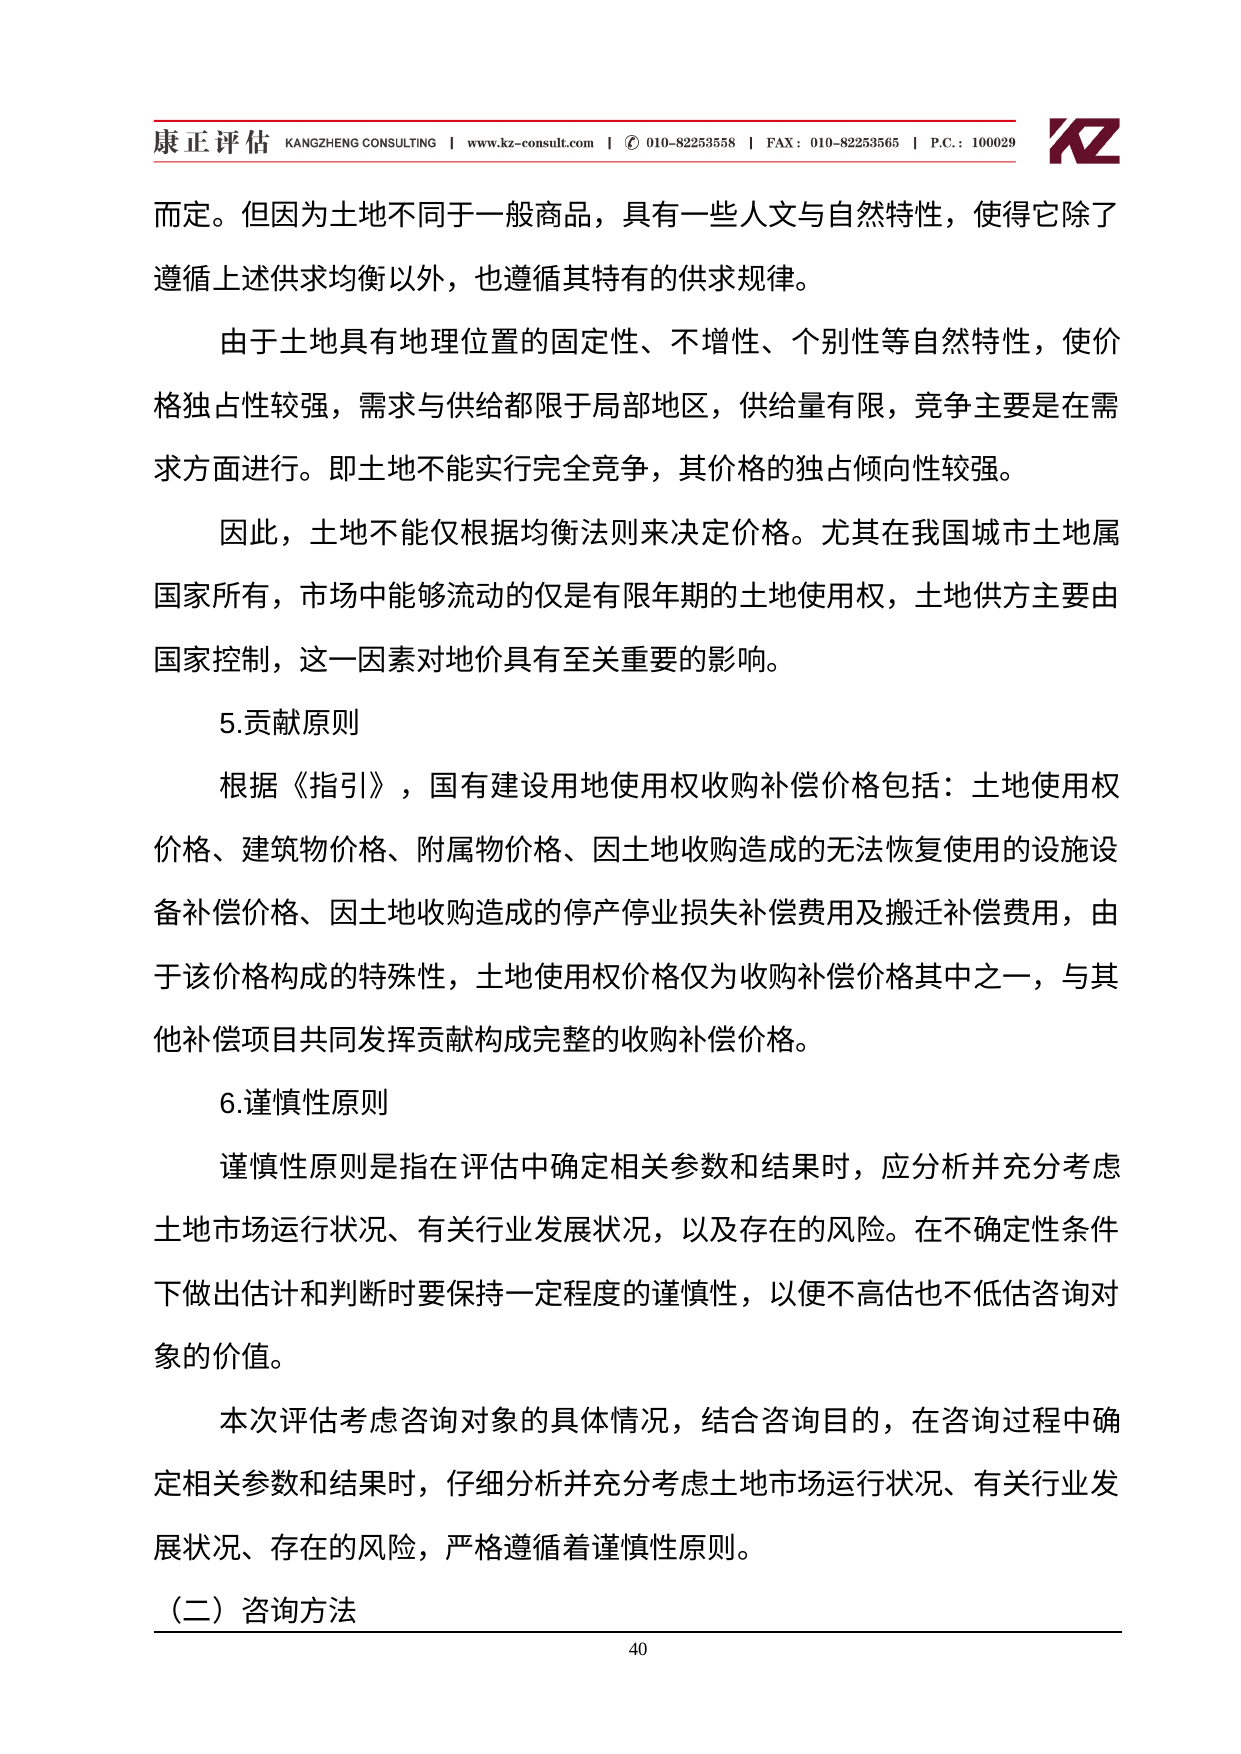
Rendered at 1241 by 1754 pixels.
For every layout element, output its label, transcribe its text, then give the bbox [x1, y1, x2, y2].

text 因此，土地不能仅根据均衡法则来决定价格。尤其在我国城市土地属国家所有，市场中能够流动的仅是有限年期的土地使用权，土地供方主要由国家控制，这一因素对地价具有至关重要的影响。 [153, 509, 1122, 678]
text （二）咨询方法 [153, 1588, 1107, 1630]
text 本次评估考虑咨询对象的具体情况，结合咨询目的，在咨询过程中确定相关参数和结果时，仔细分析并充分考虑土地市场运行状况、有关行业发展状况、存在的风险，严格遵循着谨慎性原则。 [153, 1397, 1122, 1566]
text 谨慎性原则是指在评估中确定相关参数和结果时，应分析并充分考虑土地市场运行状况、有关行业发展状况，以及存在的风险。在不确定性条件下做出估计和判断时要保持一定程度的谨慎性，以便不高估也不低估咨询对象的价值。 [153, 1143, 1122, 1376]
picture [153, 118, 1120, 164]
text 由于土地具有地理位置的固定性、不增性、个别性等自然特性，使价格独占性较强，需求与供给都限于局部地区，供给量有限，竞争主要是在需求方面进行。即土地不能实行完全竞争，其价格的独占倾向性较强。 [153, 319, 1122, 488]
text 5.贡献原则 [153, 699, 1122, 742]
text 6.谨慎性原则 [153, 1080, 1122, 1122]
text 根据《指引》，国有建设用地使用权收购补偿价格包括：土地使用权价格、建筑物价格、附属物价格、因土地收购造成的无法恢复使用的设施设备补偿价格、因土地收购造成的停产停业损失补偿费用及搬迁补偿费用，由于该价格构成的特殊性，土地使用权价格仅为收购补偿价格其中之一，与其他补偿项目共同发挥贡献构成完整的收购补偿价格。 [153, 763, 1122, 1059]
